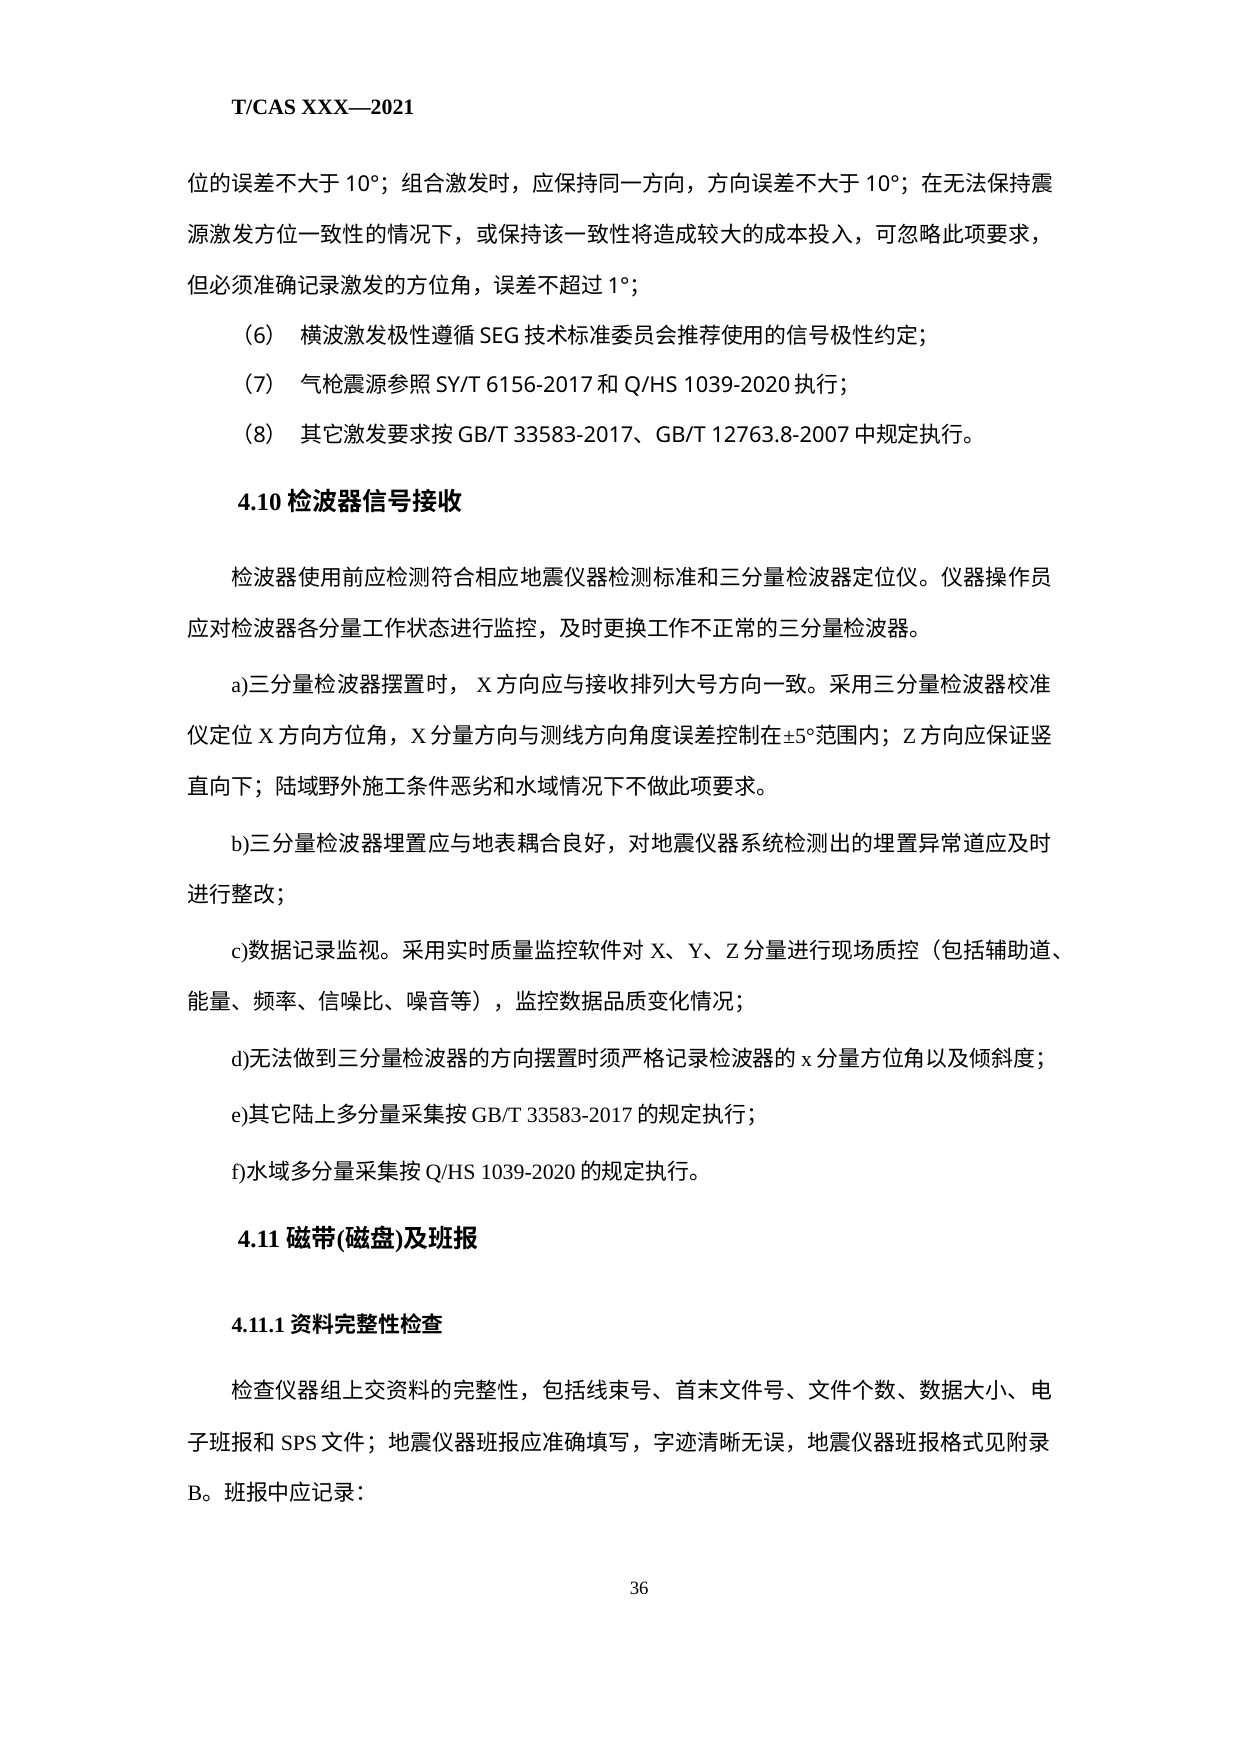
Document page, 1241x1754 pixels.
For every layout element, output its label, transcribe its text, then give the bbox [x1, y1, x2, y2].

list 气枪震源参照SY/T 6156-2017和Q/HS 1039-2020执行； [187, 366, 1053, 400]
list 无法做到三分量检波器的方向摆置时须严格记录检波器的x分量方位角以及倾斜度； [187, 1040, 1053, 1074]
list 三分量检波器埋置应与地表耦合良好，对地震仪器系统检测出的埋置异常道应及时进行整改； [187, 825, 1053, 909]
subtitle 4.11.1 资料完整性检查 [187, 1306, 1028, 1339]
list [187, 165, 1053, 301]
subtitle 4.10 检波器信号接收 [187, 466, 1053, 534]
list 其它激发要求按GB/T 33583-2017、GB/T 12763.8-2007中规定执行。 [187, 416, 1053, 450]
list 数据记录监视。采用实时质量监控软件对X、Y、Z分量进行现场质控（包括辅助道、能量、频率、信噪比、噪音等），监控数据品质变化情况； [187, 932, 1053, 1017]
list 三分量检波器摆置时， X方向应与接收排列大号方向一致。采用三分量检波器校准仪定位X方向方位角，X分量方向与测线方向角度误差控制在±5°范围内；Z方向应保证竖直向下；陆域野外施工条件恶劣和水域情况下不做此项要求。 [187, 666, 1053, 802]
list 水域多分量采集按Q/HS 1039-2020的规定执行。 [187, 1153, 1053, 1187]
list 检查仪器组上交资料的完整性，包括线束号、首末文件号、文件个数、数据大小、电子班报和SPS文件；地震仪器班报应准确填写，字迹清晰无误，地震仪器班报格式见附录B。班报中应记录： [187, 1372, 1053, 1508]
list 其它陆上多分量采集按GB/T 33583-2017的规定执行； [187, 1096, 1053, 1130]
text 检波器使用前应检测符合相应地震仪器检测标准和三分量检波器定位仪。仪器操作员应对检波器各分量工作状态进行监控，及时更换工作不正常的三分量检波器。 [187, 559, 1053, 644]
subtitle 4.11 磁带(磁盘)及班报 [187, 1203, 1053, 1271]
list 横波激发极性遵循SEG技术标准委员会推荐使用的信号极性约定； [187, 317, 1053, 351]
